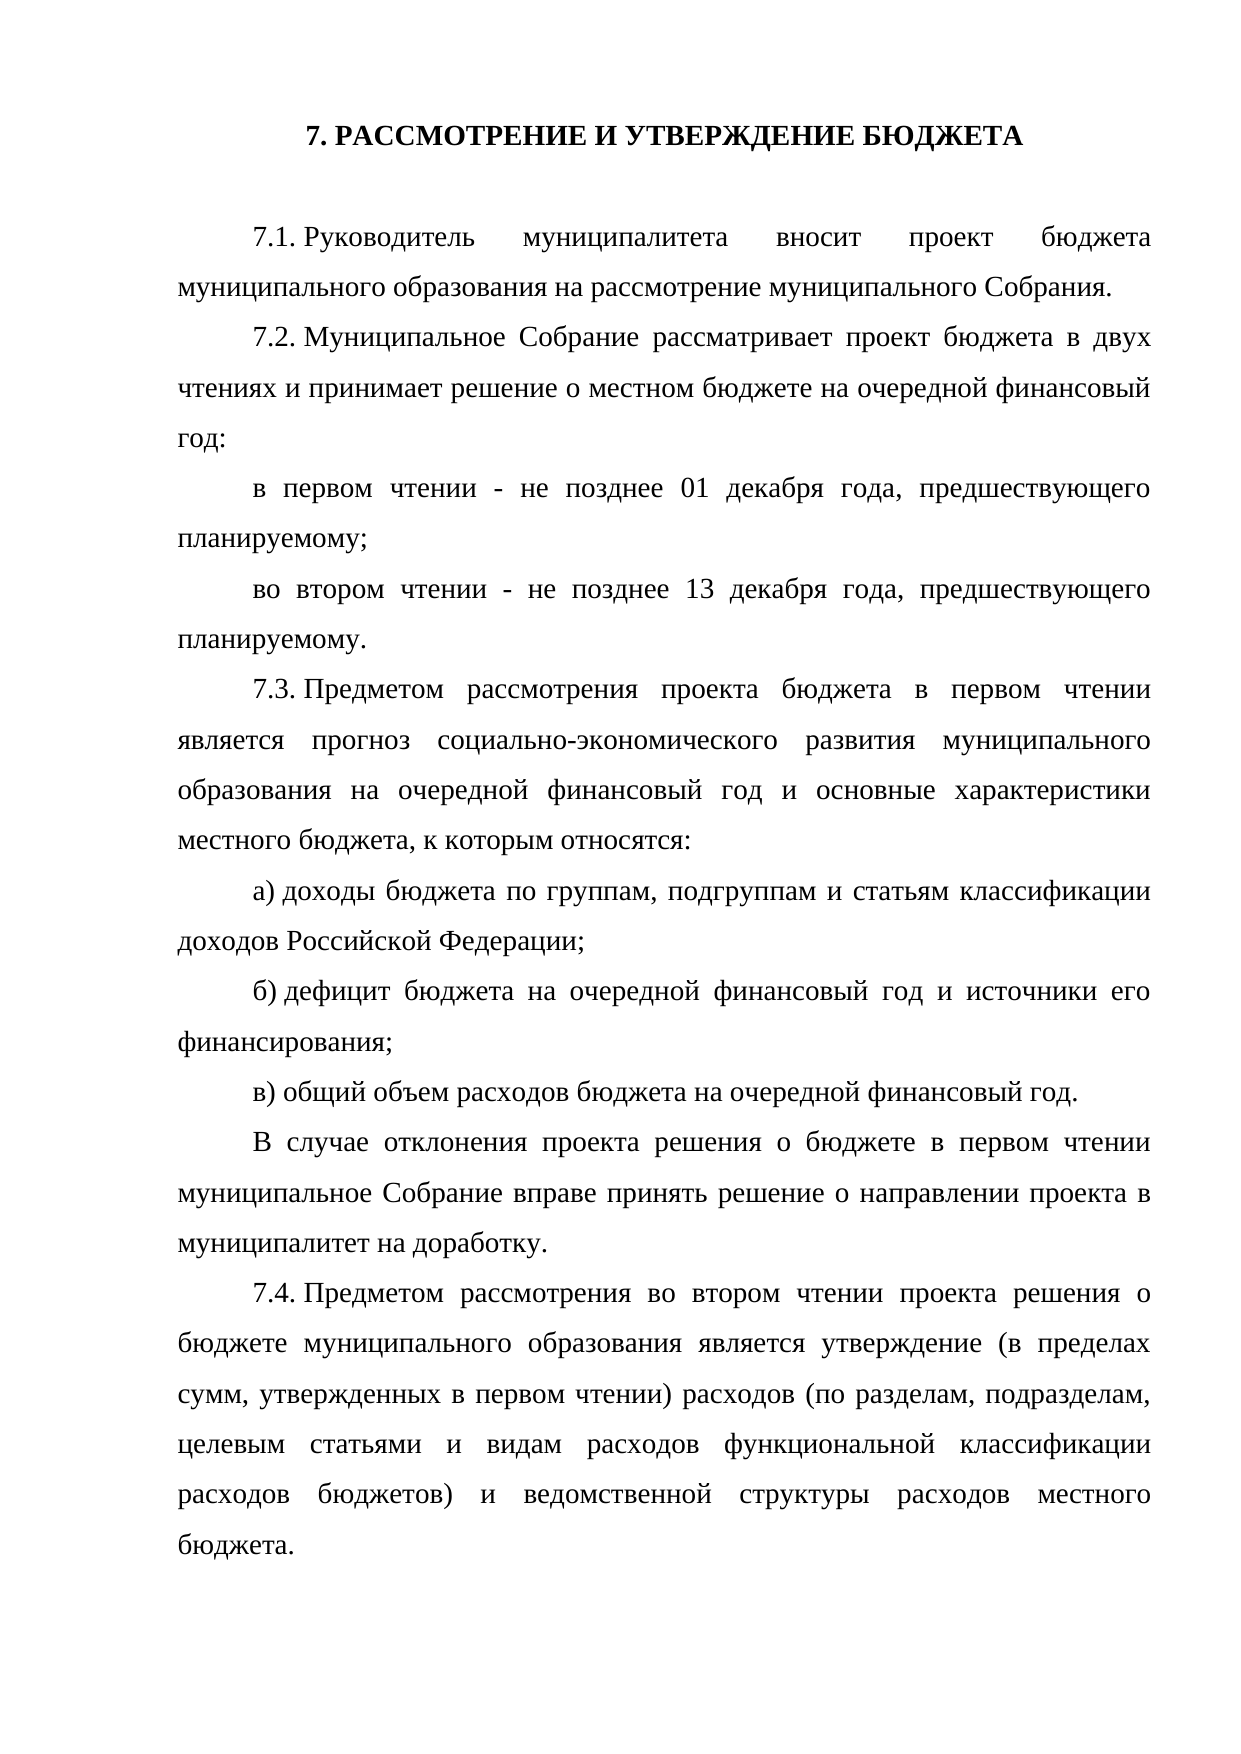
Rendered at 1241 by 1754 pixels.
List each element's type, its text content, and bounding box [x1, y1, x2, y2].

text во втором чтении - не позднее 13 декабря года, предшествующего планируемому. [177, 571, 1152, 655]
text В случае отклонения проекта решения о бюджете в первом чтении муниципальное Собрание вправе принять решение о направлении проекта в муниципалитет на доработку. [177, 1124, 1152, 1258]
text 7.2. Муниципальное Собрание рассматривает проект бюджета в двух чтениях и принимает решение о местном бюджете на очередной финансовый год: [177, 319, 1152, 453]
text б) дефицит бюджета на очередной финансовый год и источники его финансирования; [177, 973, 1152, 1057]
text в) общий объем расходов бюджета на очередной финансовый год. [177, 1074, 1152, 1108]
text 7.1. Руководитель муниципалитета вносит проект бюджета муниципального образования на рассмотрение муниципального Собрания. [177, 219, 1152, 303]
text 7. РАССМОТРЕНИЕ И УТВЕРЖДЕНИЕ БЮДЖЕТА [177, 118, 1152, 152]
text 7.4. Предметом рассмотрения во втором чтении проекта решения о бюджете муниципального образования является утверждение (в пределах сумм, утвержденных в первом чтении) расходов (по разделам, подразделам, целевым статьями и видам расходов функциональной классификации расходов бюджетов) и ведомственной структуры расходов местного бюджета. [177, 1275, 1152, 1560]
text 7.3. Предметом рассмотрения проекта бюджета в первом чтении является прогноз социально-экономического развития муниципального образования на очередной финансовый год и основные характеристики местного бюджета, к которым относятся: [177, 672, 1152, 856]
text а) доходы бюджета по группам, подгруппам и статьям классификации доходов Российской Федерации; [177, 873, 1152, 957]
text в первом чтении - не позднее 01 декабря года, предшествующего планируемому; [177, 470, 1152, 554]
